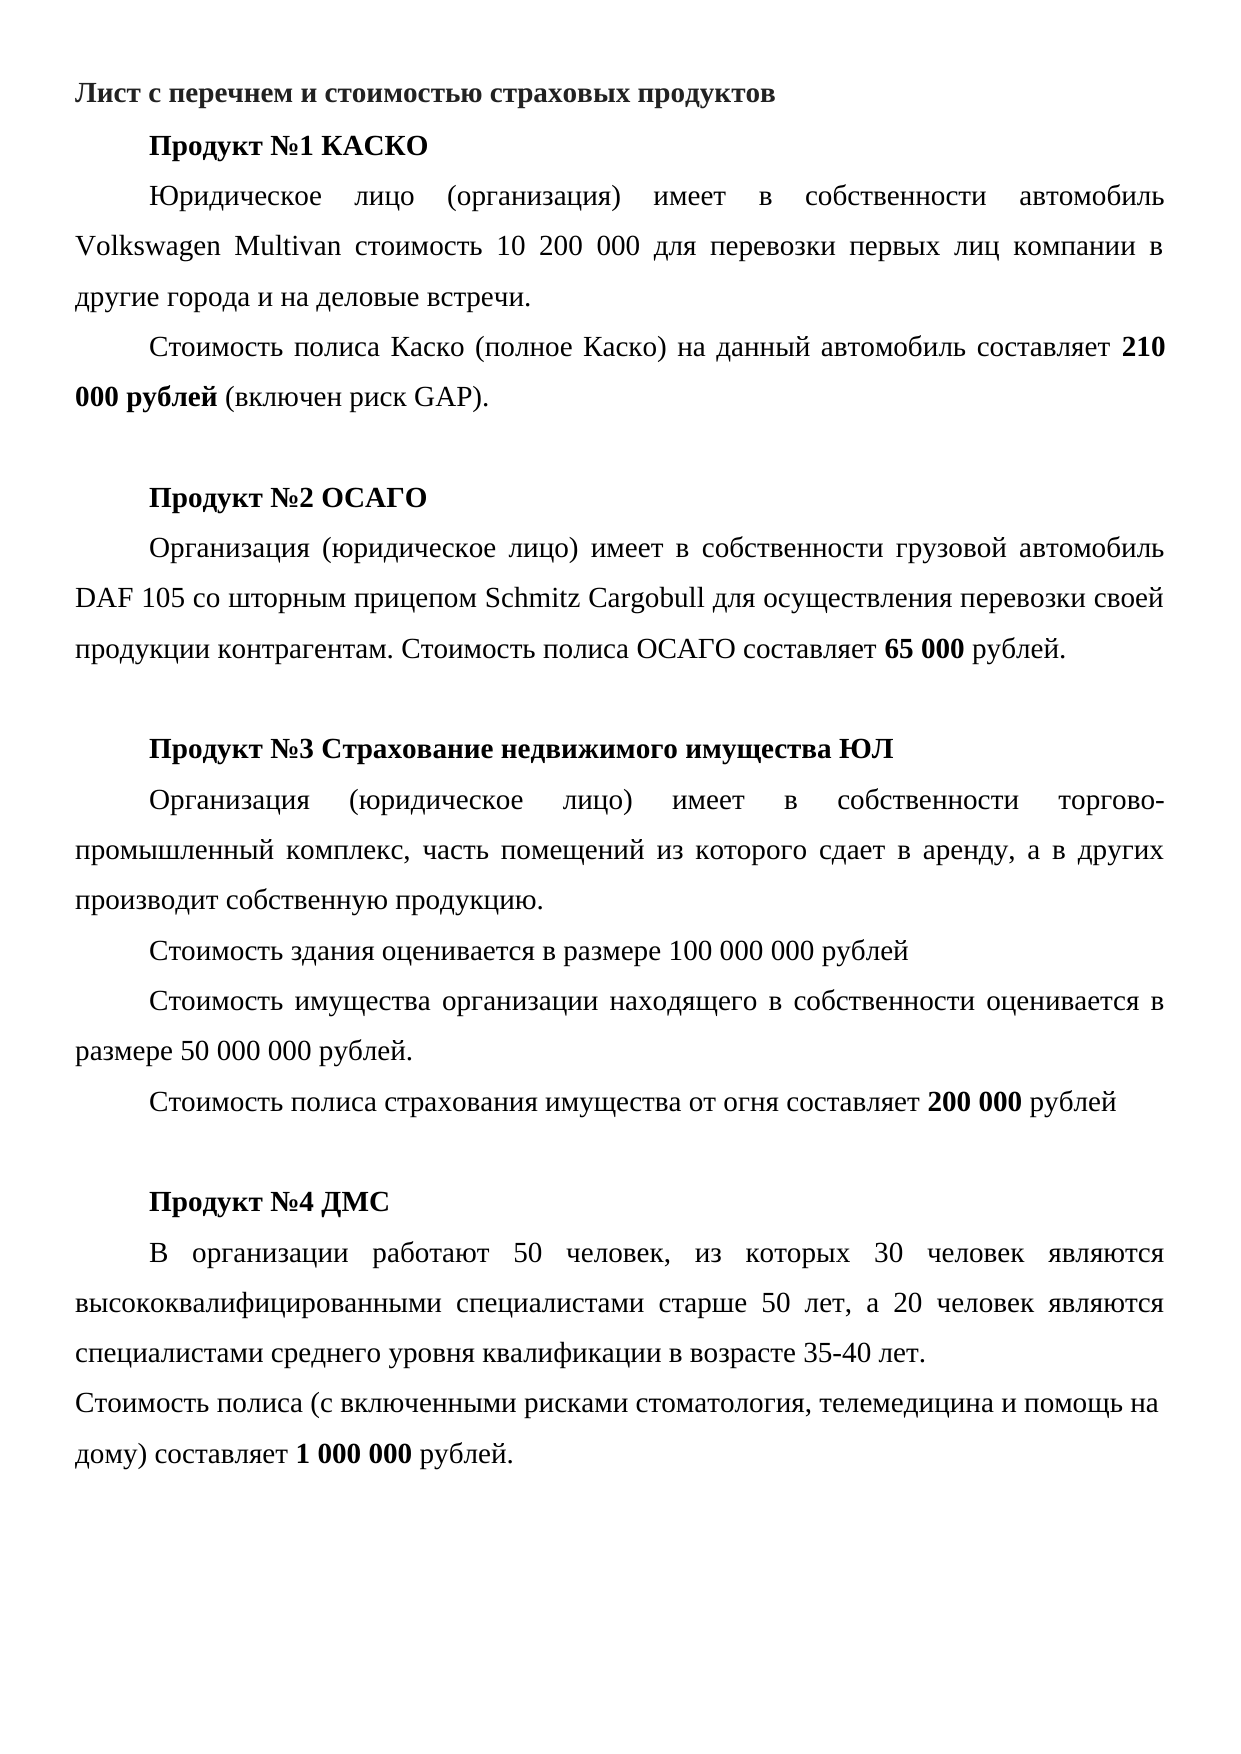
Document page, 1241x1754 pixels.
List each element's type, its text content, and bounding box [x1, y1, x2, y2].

text В организации работают 50 человек, из которых 30 человек являются высококвалифицированными специалистами старше 50 лет, а 20 человек являются специалистами среднего уровня квалификации в возрасте 35-40 лет. [75, 1235, 1165, 1369]
text Организация (юридическое лицо) имеет в собственности торгово-промышленный комплекс, часть помещений из которого сдает в аренду, а в других производит собственную продукцию. [75, 782, 1165, 916]
text Продукт №2 ОСАГО [75, 480, 1165, 513]
text Продукт №4 ДМС [75, 1184, 1165, 1218]
text Организация (юридическое лицо) имеет в собственности грузовой автомобиль DAF 105 со шторным прицепом Schmitz Cargobull для осуществления перевозки своей продукции контрагентам. Стоимость полиса ОСАГО составляет 65 000 рублей. [75, 530, 1165, 664]
text Лист с перечнем и стоимостью страховых продуктов [75, 75, 1165, 108]
text Продукт №1 КАСКО [75, 128, 1165, 161]
text Юридическое лицо (организация) имеет в собственности автомобиль Volkswagen Multivan стоимость 10 200 000 для перевозки первых лиц компании в другие города и на деловые встречи. [75, 178, 1165, 312]
text Стоимость имущества организации находящего в собственности оценивается в размере 50 000 000 рублей. [75, 983, 1165, 1067]
text Стоимость полиса страхования имущества от огня составляет 200 000 рублей [75, 1084, 1165, 1117]
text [75, 1386, 1165, 1469]
text Продукт №3 Страхование недвижимого имущества ЮЛ [75, 732, 1165, 765]
text Стоимость полиса Каско (полное Каско) на данный автомобиль составляет 210 000 рублей (включен риск GAP). [75, 329, 1165, 413]
text Стоимость здания оценивается в размере 100 000 000 рублей [75, 933, 1165, 966]
